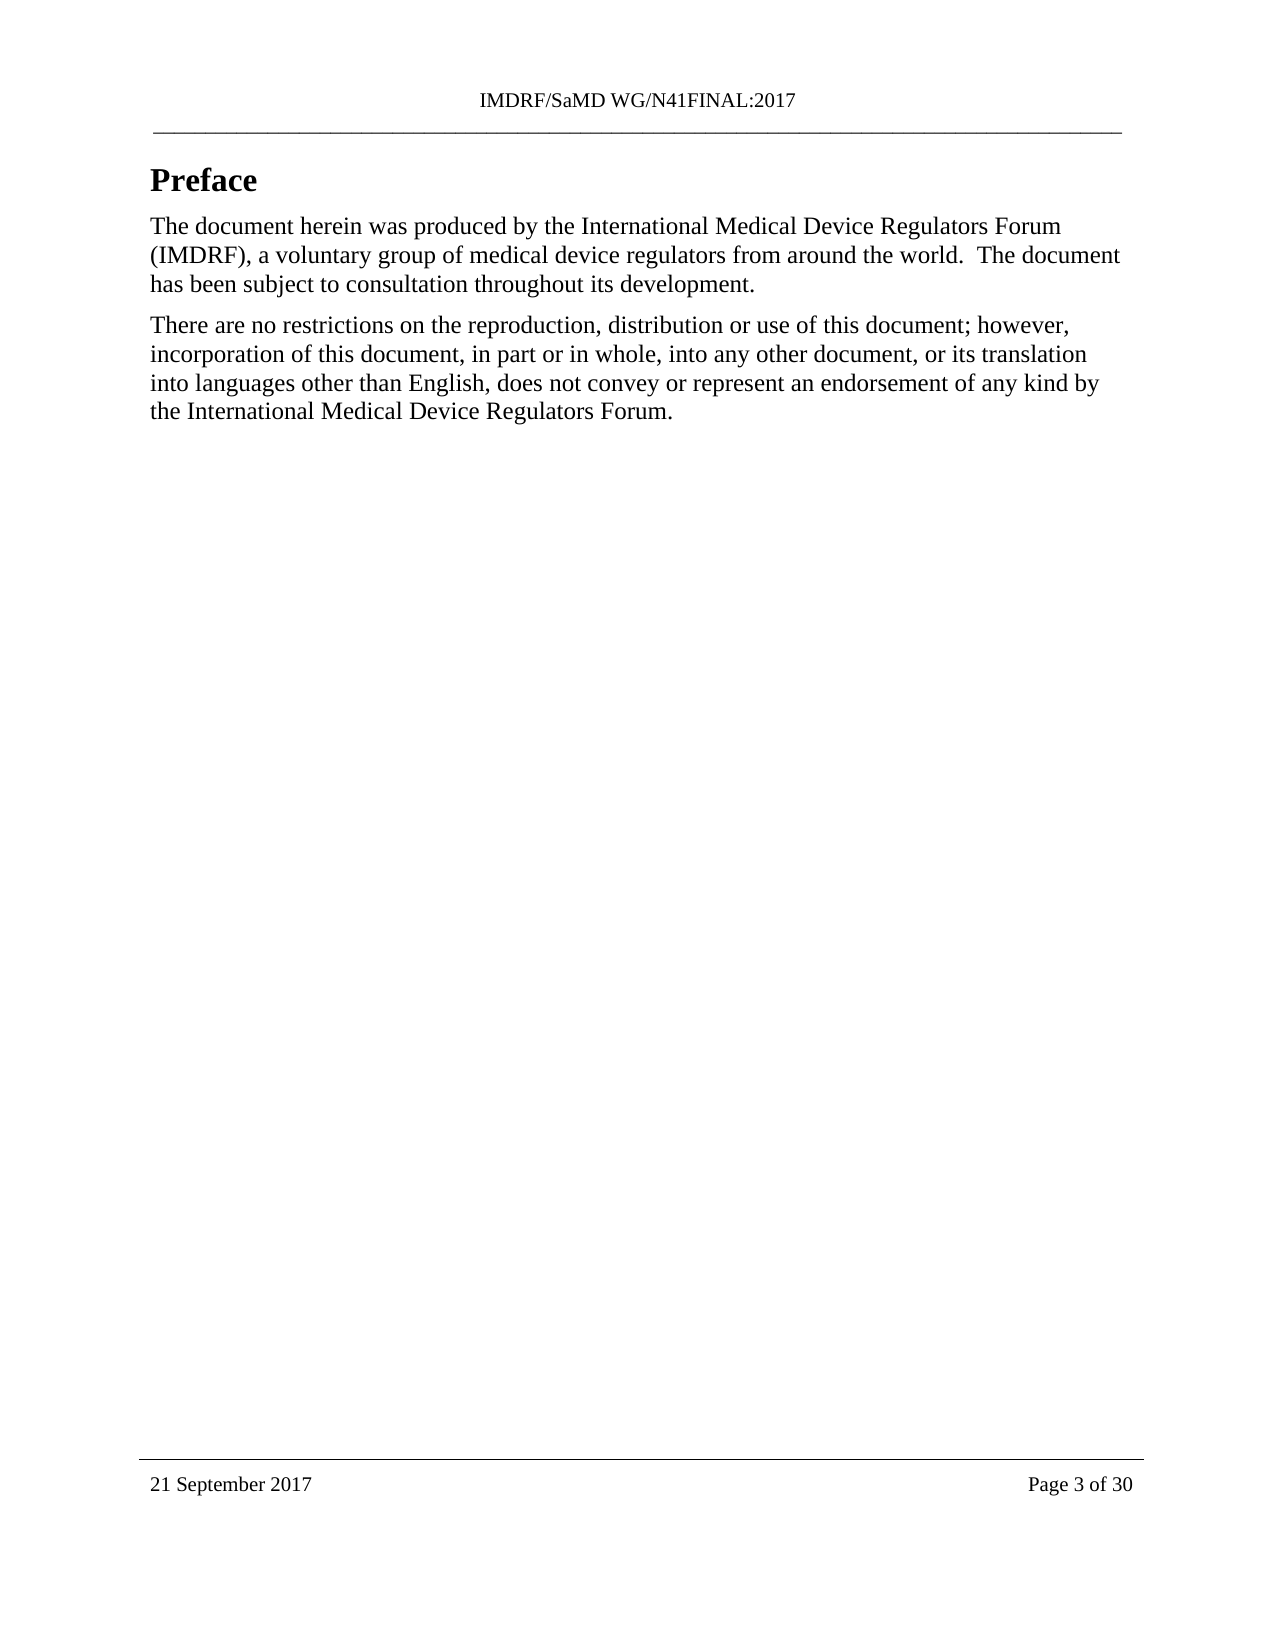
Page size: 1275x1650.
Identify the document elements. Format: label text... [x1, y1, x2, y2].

text There are no restrictions on the reproduction, distribution or use of this document; however, incorporation of this document, in part or in whole, into any other document, or its translation into languages other than English, does not convey or represent an endorsement of any kind by the International Medical Device Regulators Forum. [150, 310, 1125, 425]
text Preface [150, 161, 1125, 199]
text The document herein was produced by the International Medical Device Regulators Forum (IMDRF), a voluntary group of medical device regulators from around the world. The document has been subject to consultation throughout its development. [150, 211, 1125, 298]
